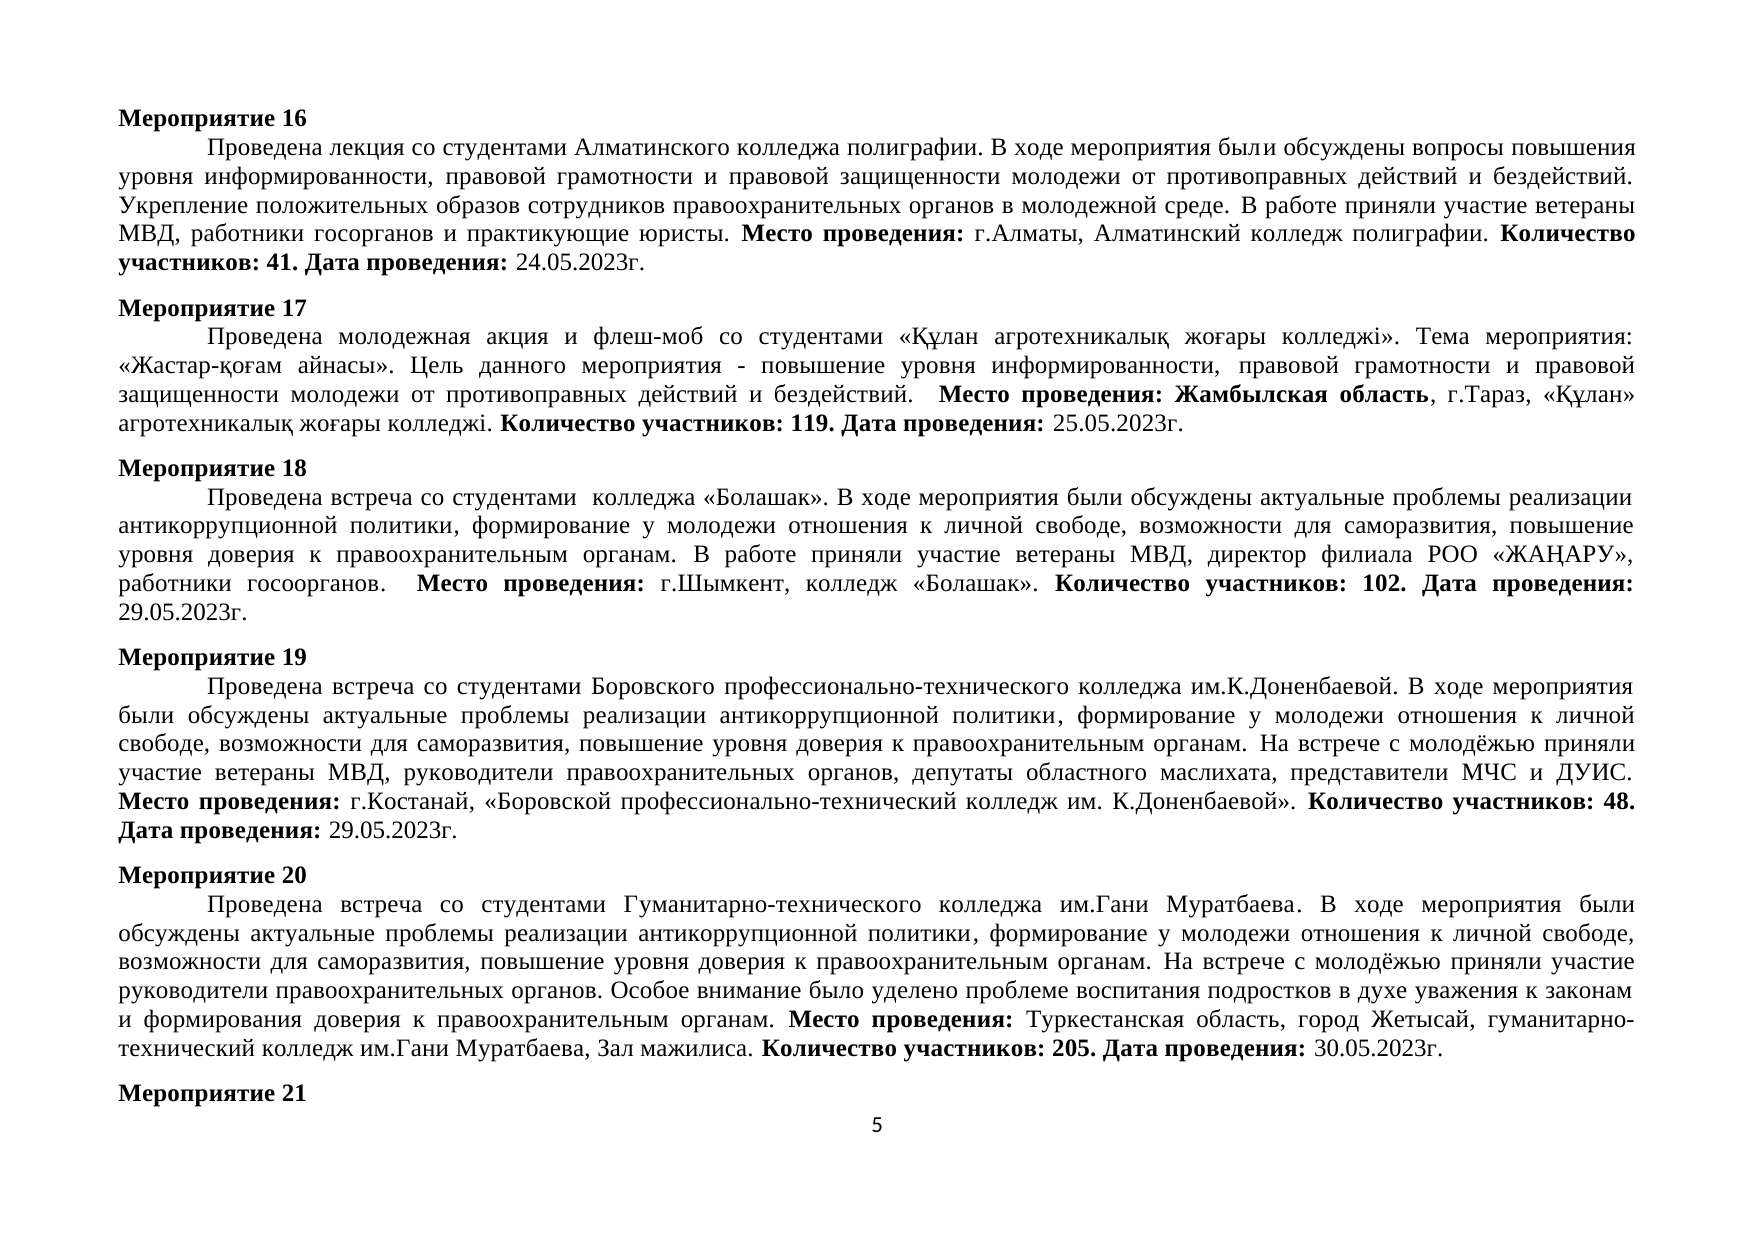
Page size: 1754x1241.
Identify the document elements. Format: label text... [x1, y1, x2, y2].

text Мероприятие 17 [118, 293, 1636, 321]
text Мероприятие 16 [118, 103, 1636, 132]
text Мероприятие 18 [118, 453, 1636, 482]
text Проведена встреча со студентами колледжа «Болашак». В ходе мероприятия были обсуждены актуальные проблемы реализации антикоррупционной политики, формирование у молодежи отношения к личной свободе, возможности для саморазвития, повышение уровня доверия к правоохранительным органам. В работе приняли участие ветераны МВД, директор филиала РОО «ЖАҢАРУ», работники госоорганов. Место проведения: г.Шымкент, колледж «Болашак». Количество участников: 102. Дата проведения: 29.05.2023г. [118, 482, 1636, 626]
text Проведена встреча со студентами Гуманитарно-технического колледжа им.Гани Муратбаева. В ходе мероприятия были обсуждены актуальные проблемы реализации антикоррупционной политики, формирование у молодежи отношения к личной свободе, возможности для саморазвития, повышение уровня доверия к правоохранительным органам. На встрече с молодёжью приняли участие руководители правоохранительных органов. Особое внимание было уделено проблеме воспитания подростков в духе уважения к законам и формирования доверия к правоохранительным органам. Место проведения: Туркестанская область, город Жетысай, гуманитарно-технический колледж им.Гани Муратбаева, Зал мажилиса. Количество участников: 205. Дата проведения: 30.05.2023г. [118, 889, 1636, 1061]
text Мероприятие 19 [118, 642, 1636, 671]
text Мероприятие 21 [118, 1078, 1636, 1107]
text Проведена молодежная акция и флеш-моб со студентами «Құлан агротехникалық жоғары колледжі». Тема мероприятия: «Жастар-қоғам айнасы». Цель данного мероприятия - повышение уровня информированности, правовой грамотности и правовой защищенности молодежи от противоправных действий и бездействий. Место проведения: Жамбылская область, г.Тараз, «Құлан» агротехникалық жоғары колледжі. Количество участников: 119. Дата проведения: 25.05.2023г. [118, 321, 1636, 436]
text Проведена лекция со студентами Алматинского колледжа полиграфии. В ходе мероприятия были обсуждены вопросы повышения уровня информированности, правовой грамотности и правовой защищенности молодежи от противоправных действий и бездействий. Укрепление положительных образов сотрудников правоохранительных органов в молодежной среде. В работе приняли участие ветераны МВД, работники госорганов и практикующие юристы. Место проведения: г.Алматы, Алматинский колледж полиграфии. Количество участников: 41. Дата проведения: 24.05.2023г. [118, 132, 1636, 276]
text Проведена встреча со студентами Боровского профессионально-технического колледжа им.К.Доненбаевой. В ходе мероприятия были обсуждены актуальные проблемы реализации антикоррупционной политики, формирование у молодежи отношения к личной свободе, возможности для саморазвития, повышение уровня доверия к правоохранительным органам. На встрече с молодёжью приняли участие ветераны МВД, руководители правоохранительных органов, депутаты областного маслихата, представители МЧС и ДУИС. Место проведения: г.Костанай, «Боровской профессионально-технический колледж им. К.Доненбаевой». Количество участников: 48. Дата проведения: 29.05.2023г. [118, 671, 1636, 843]
text Мероприятие 20 [118, 860, 1636, 889]
